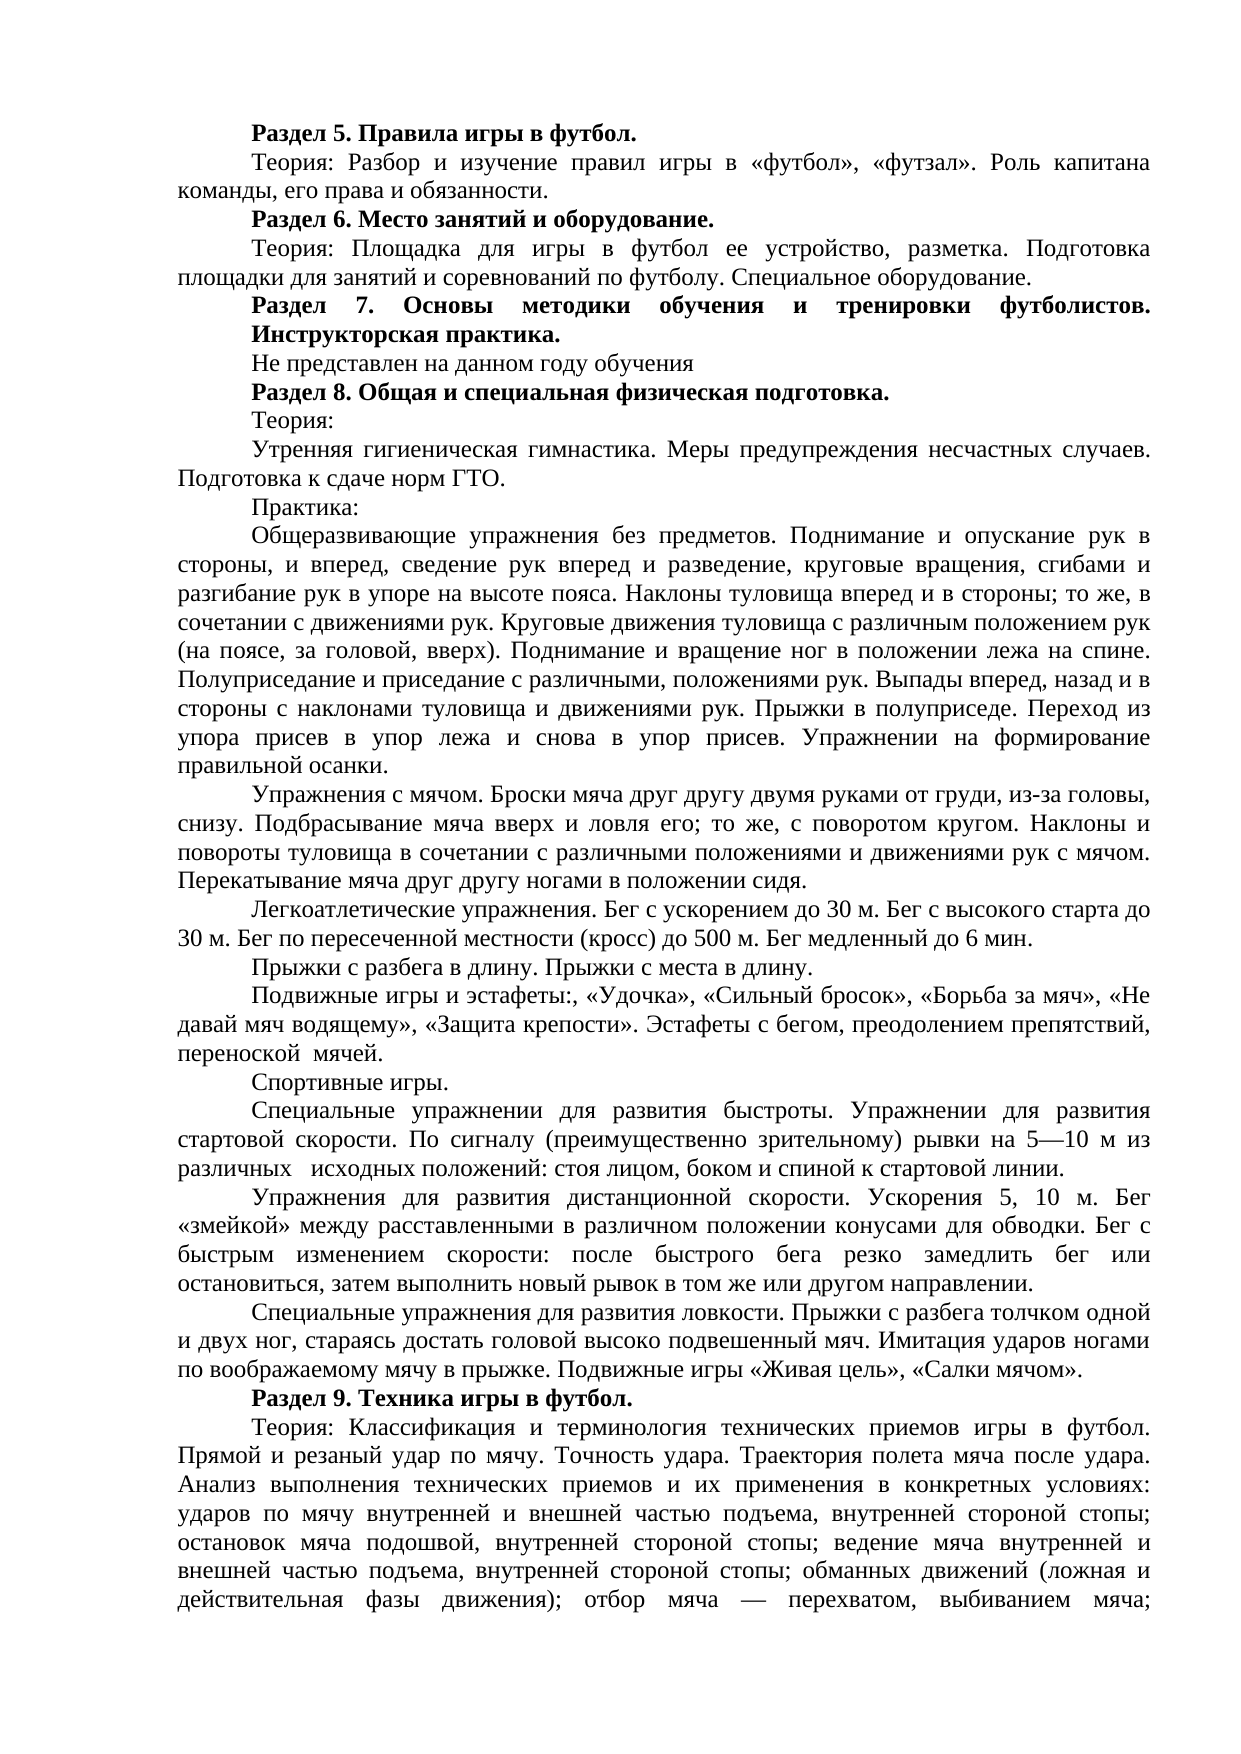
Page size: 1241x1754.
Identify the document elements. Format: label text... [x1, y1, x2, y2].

text Легкоатлетические упражнения. Бег с ускорением до 30 м. Бег с высокого старта до 30 м. Бег по пересеченной местности (кросс) до 500 м. Бег медленный до 6 мин. [177, 894, 1152, 952]
text Упражнения для развития дистанционной скорости. Ускорения 5, 10 м. Бег «змейкой» между расставленными в различном положении конусами для обводки. Бег с быстрым изменением скорости: после быстрого бега резко замедлить бег или остановиться, затем выполнить новый рывок в том же или другом направлении. [177, 1182, 1152, 1297]
text Теория: Площадка для игры в футбол ее устройство, разметка. Подготовка площадки для занятий и соревнований по футболу. Специальное оборудование. [177, 233, 1152, 291]
text Раздел 9. Техника игры в футбол. [177, 1383, 1152, 1412]
text Спортивные игры. [177, 1067, 1152, 1096]
text Упражнения с мячом. Броски мяча друг другу двумя руками от груди, из-за головы, снизу. Подбрасывание мяча вверх и ловля его; то же, с поворотом кругом. Наклоны и повороты туловища в сочетании с различными положениями и движениями рук с мячом. Перекатывание мяча друг другу ногами в положении сидя. [177, 779, 1152, 894]
text Не представлен на данном году обучения [177, 348, 1152, 377]
text Теория: [177, 406, 1152, 434]
text Раздел 8. Общая и специальная физическая подготовка. [177, 377, 1152, 406]
text Теория: Разбор и изучение правил игры в «футбол», «футзал». Роль капитана команды, его права и обязанности. [177, 147, 1152, 204]
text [177, 1412, 1152, 1613]
text Подвижные игры и эстафеты:, «Удочка», «Сильный бросок», «Борьба за мяч», «Не давай мяч водящему», «Защита крепости». Эстафеты с бегом, преодолением препятствий, переноской мячей. [177, 981, 1152, 1067]
text Общеразвивающие упражнения без предметов. Поднимание и опускание рук в стороны, и вперед, сведение рук вперед и разведение, круговые вращения, сгибами и разгибание рук в упоре на высоте пояса. Наклоны туловища вперед и в стороны; то же, в сочетании с движениями рук. Круговые движения туловища с различным положением рук (на поясе, за головой, вверх). Поднимание и вращение ног в положении лежа на спине. Полуприседание и приседание с различными, положениями рук. Выпады вперед, назад и в стороны с наклонами туловища и движениями рук. Прыжки в полуприседе. Переход из упора присев в упор лежа и снова в упор присев. Упражнении на формирование правильной осанки. [177, 521, 1152, 779]
text Практика: [177, 492, 1152, 521]
text Раздел 6. Место занятий и оборудование. [177, 204, 1152, 233]
text Раздел 7. Основы методики обучения и тренировки футболистов. Инструкторская практика. [251, 291, 1152, 348]
text Раздел 5. Правила игры в футбол. [177, 118, 1152, 147]
text Специальные упражнения для развития ловкости. Прыжки с разбега толчком одной и двух ног, стараясь достать головой высоко подвешенный мяч. Имитация ударов ногами по воображаемому мячу в прыжке. Подвижные игры «Живая цель», «Салки мячом». [177, 1297, 1152, 1383]
text Прыжки с разбега в длину. Прыжки с места в длину. [177, 952, 1152, 981]
text Специальные упражнении для развития быстроты. Упражнении для развития стартовой скорости. По сигналу (преимущественно зрительному) рывки на 5—10 м из различных исходных положений: стоя лицом, боком и спиной к стартовой линии. [177, 1096, 1152, 1182]
text Утренняя гигиеническая гимнастика. Меры предупреждения несчастных случаев. Подготовка к сдаче норм ГТО. [177, 434, 1152, 492]
